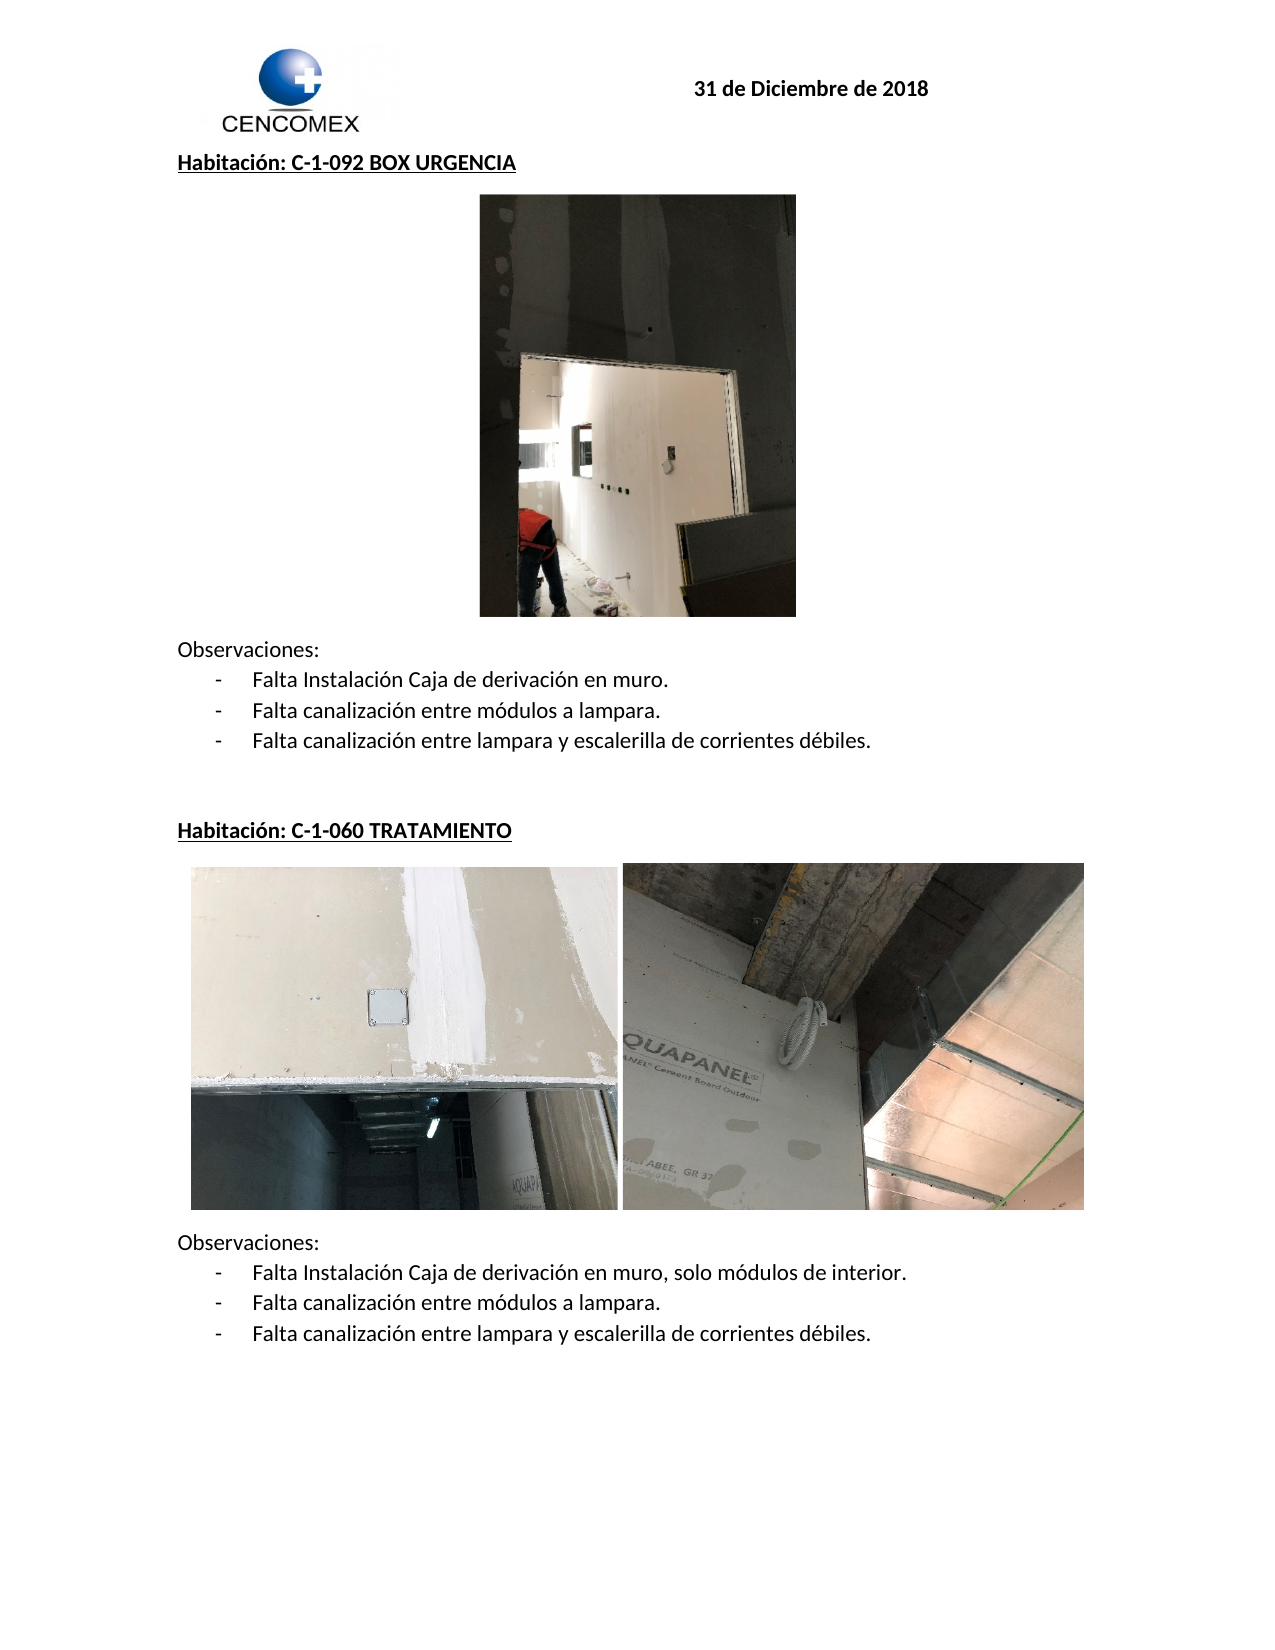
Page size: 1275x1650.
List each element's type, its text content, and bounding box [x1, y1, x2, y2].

picture [480, 195, 796, 616]
picture [191, 867, 618, 1210]
picture [177, 43, 399, 144]
list Falta canalización entre lampara y escalerilla de corrientes débiles. [215, 726, 1098, 754]
text Observaciones: [177, 1228, 1098, 1256]
list Falta canalización entre lampara y escalerilla de corrientes débiles. [215, 1319, 1098, 1347]
list Falta canalización entre módulos a lampara. [215, 696, 1098, 724]
picture [622, 863, 1084, 1210]
text Habitación: C-1-092 BOX URGENCIA [177, 148, 1098, 176]
list Falta Instalación Caja de derivación en muro, solo módulos de interior. [215, 1258, 1098, 1286]
text Observaciones: [177, 635, 1098, 663]
list Falta Instalación Caja de derivación en muro. [215, 666, 1098, 694]
text Habitación: C-1-060 TRATAMIENTO [177, 817, 1098, 845]
list Falta canalización entre módulos a lampara. [215, 1288, 1098, 1317]
